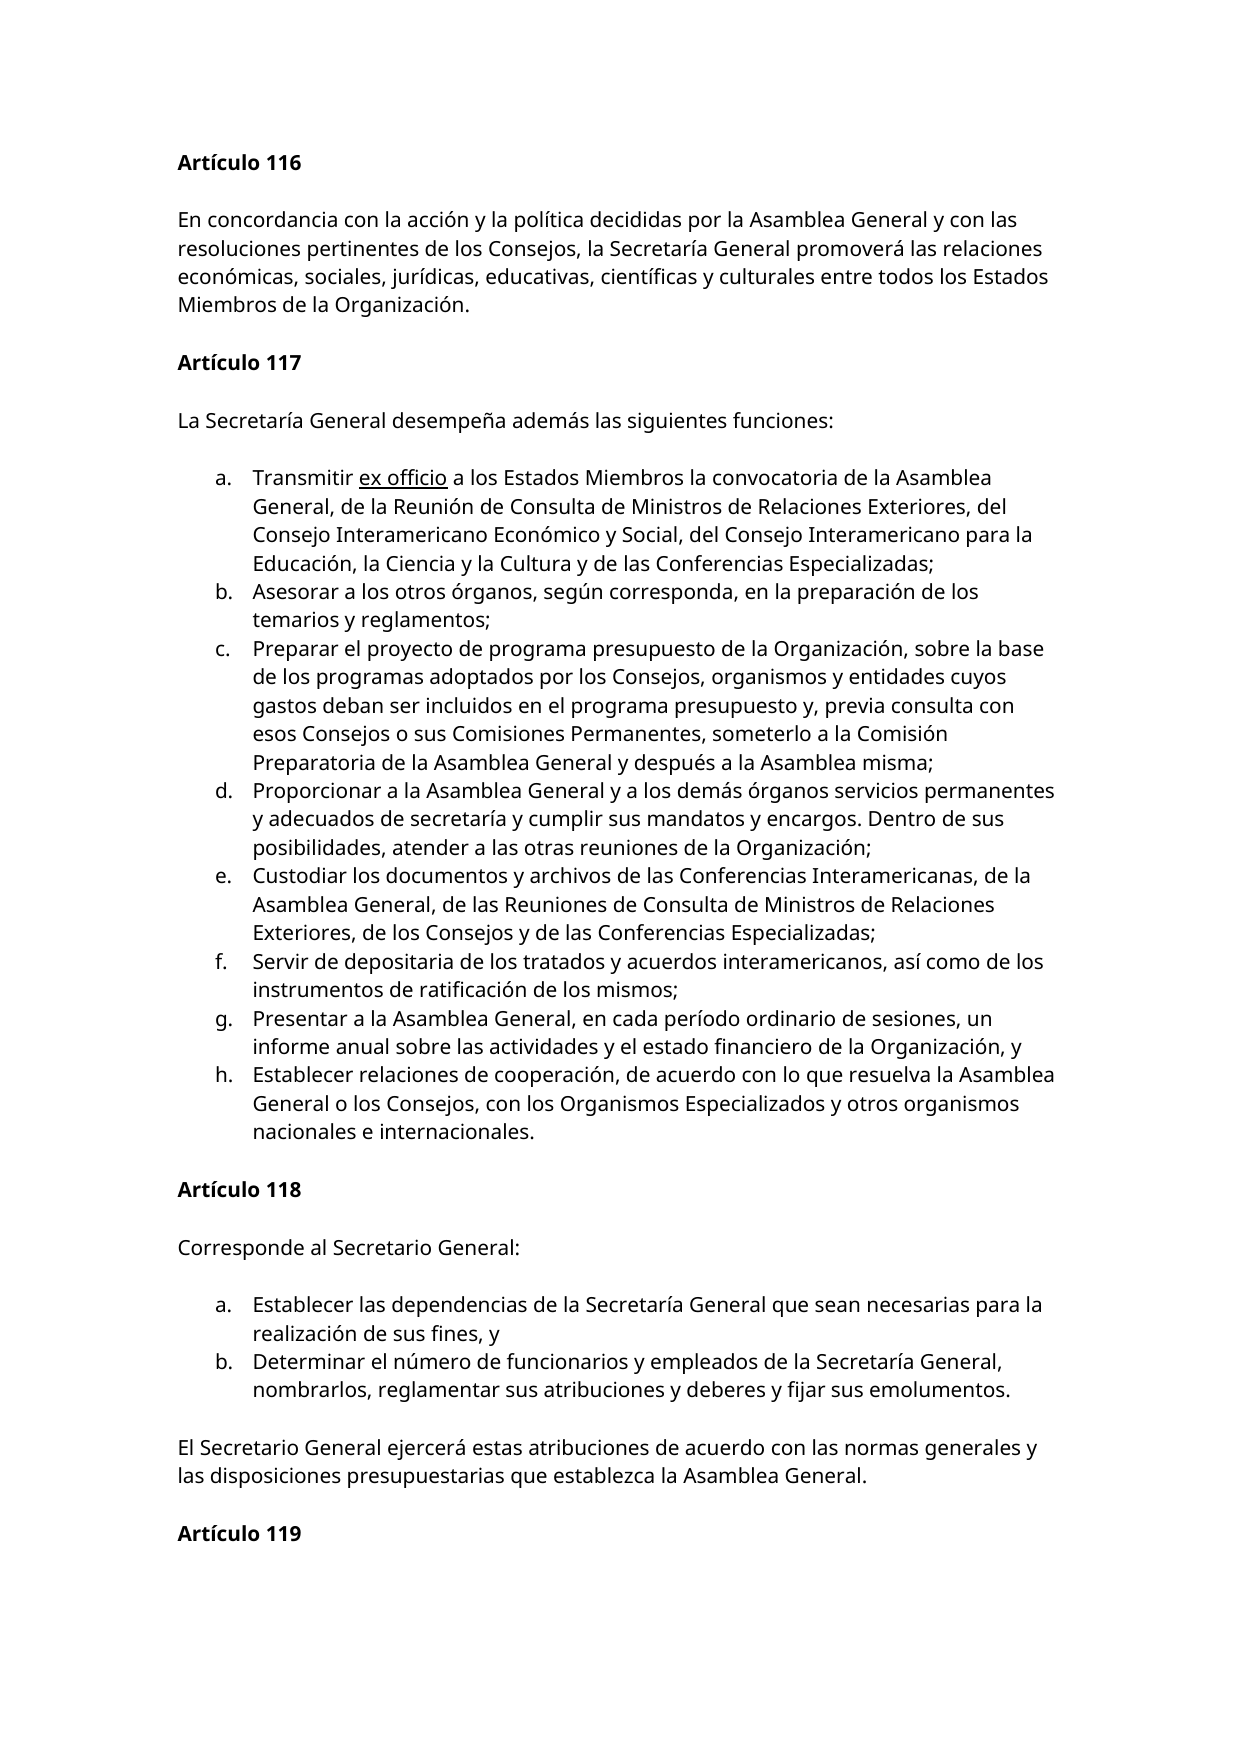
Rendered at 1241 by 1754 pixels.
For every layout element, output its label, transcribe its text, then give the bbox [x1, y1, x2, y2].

list Preparar el proyecto de programa presupuesto de la Organización, sobre la base de los programas adoptados por los Consejos, organismos y entidades cuyos gastos deban ser incluidos en el programa presupuesto y, previa consulta con esos Consejos o sus Comisiones Permanentes, someterlo a la Comisión Preparatoria de la Asamblea General y después a la Asamblea misma; [215, 634, 1063, 776]
text Corresponde al Secretario General: [177, 1233, 1063, 1261]
text Artículo 119 [177, 1519, 1063, 1548]
text En concordancia con la acción y la política decididas por la Asamblea General y con las resoluciones pertinentes de los Consejos, la Secretaría General promoverá las relaciones económicas, sociales, jurídicas, educativas, científicas y culturales entre todos los Estados Miembros de la Organización. [177, 205, 1063, 319]
text Artículo 116 [177, 148, 1063, 176]
list Servir de depositaria de los tratados y acuerdos interamericanos, así como de los instrumentos de ratificación de los mismos; [215, 947, 1063, 1004]
list Proporcionar a la Asamblea General y a los demás órganos servicios permanentes y adecuados de secretaría y cumplir sus mandatos y encargos. Dentro de sus posibilidades, atender a las otras reuniones de la Organización; [215, 776, 1063, 861]
text Artículo 117 [177, 348, 1063, 377]
list Determinar el número de funcionarios y empleados de la Secretaría General, nombrarlos, reglamentar sus atribuciones y deberes y fijar sus emolumentos. [215, 1347, 1063, 1404]
text El Secretario General ejercerá estas atribuciones de acuerdo con las normas generales y las disposiciones presupuestarias que establezca la Asamblea General. [177, 1433, 1063, 1490]
list Asesorar a los otros órganos, según corresponda, en la preparación de los temarios y reglamentos; [215, 577, 1063, 634]
text Artículo 118 [177, 1175, 1063, 1203]
list Custodiar los documentos y archivos de las Conferencias Interamericanas, de la Asamblea General, de las Reuniones de Consulta de Ministros de Relaciones Exteriores, de los Consejos y de las Conferencias Especializadas; [215, 861, 1063, 947]
text La Secretaría General desempeña además las siguientes funciones: [177, 406, 1063, 434]
list Establecer las dependencias de la Secretaría General que sean necesarias para la realización de sus fines, y [215, 1290, 1063, 1347]
list Establecer relaciones de cooperación, de acuerdo con lo que resuelva la Asamblea General o los Consejos, con los Organismos Especializados y otros organismos nacionales e internacionales. [215, 1061, 1063, 1146]
list Transmitir ex officio a los Estados Miembros la convocatoria de la Asamblea General, de la Reunión de Consulta de Ministros de Relaciones Exteriores, del Consejo Interamericano Económico y Social, del Consejo Interamericano para la Educación, la Ciencia y la Cultura y de las Conferencias Especializadas; [215, 463, 1063, 577]
list Presentar a la Asamblea General, en cada período ordinario de sesiones, un informe anual sobre las actividades y el estado financiero de la Organización, y [215, 1004, 1063, 1061]
